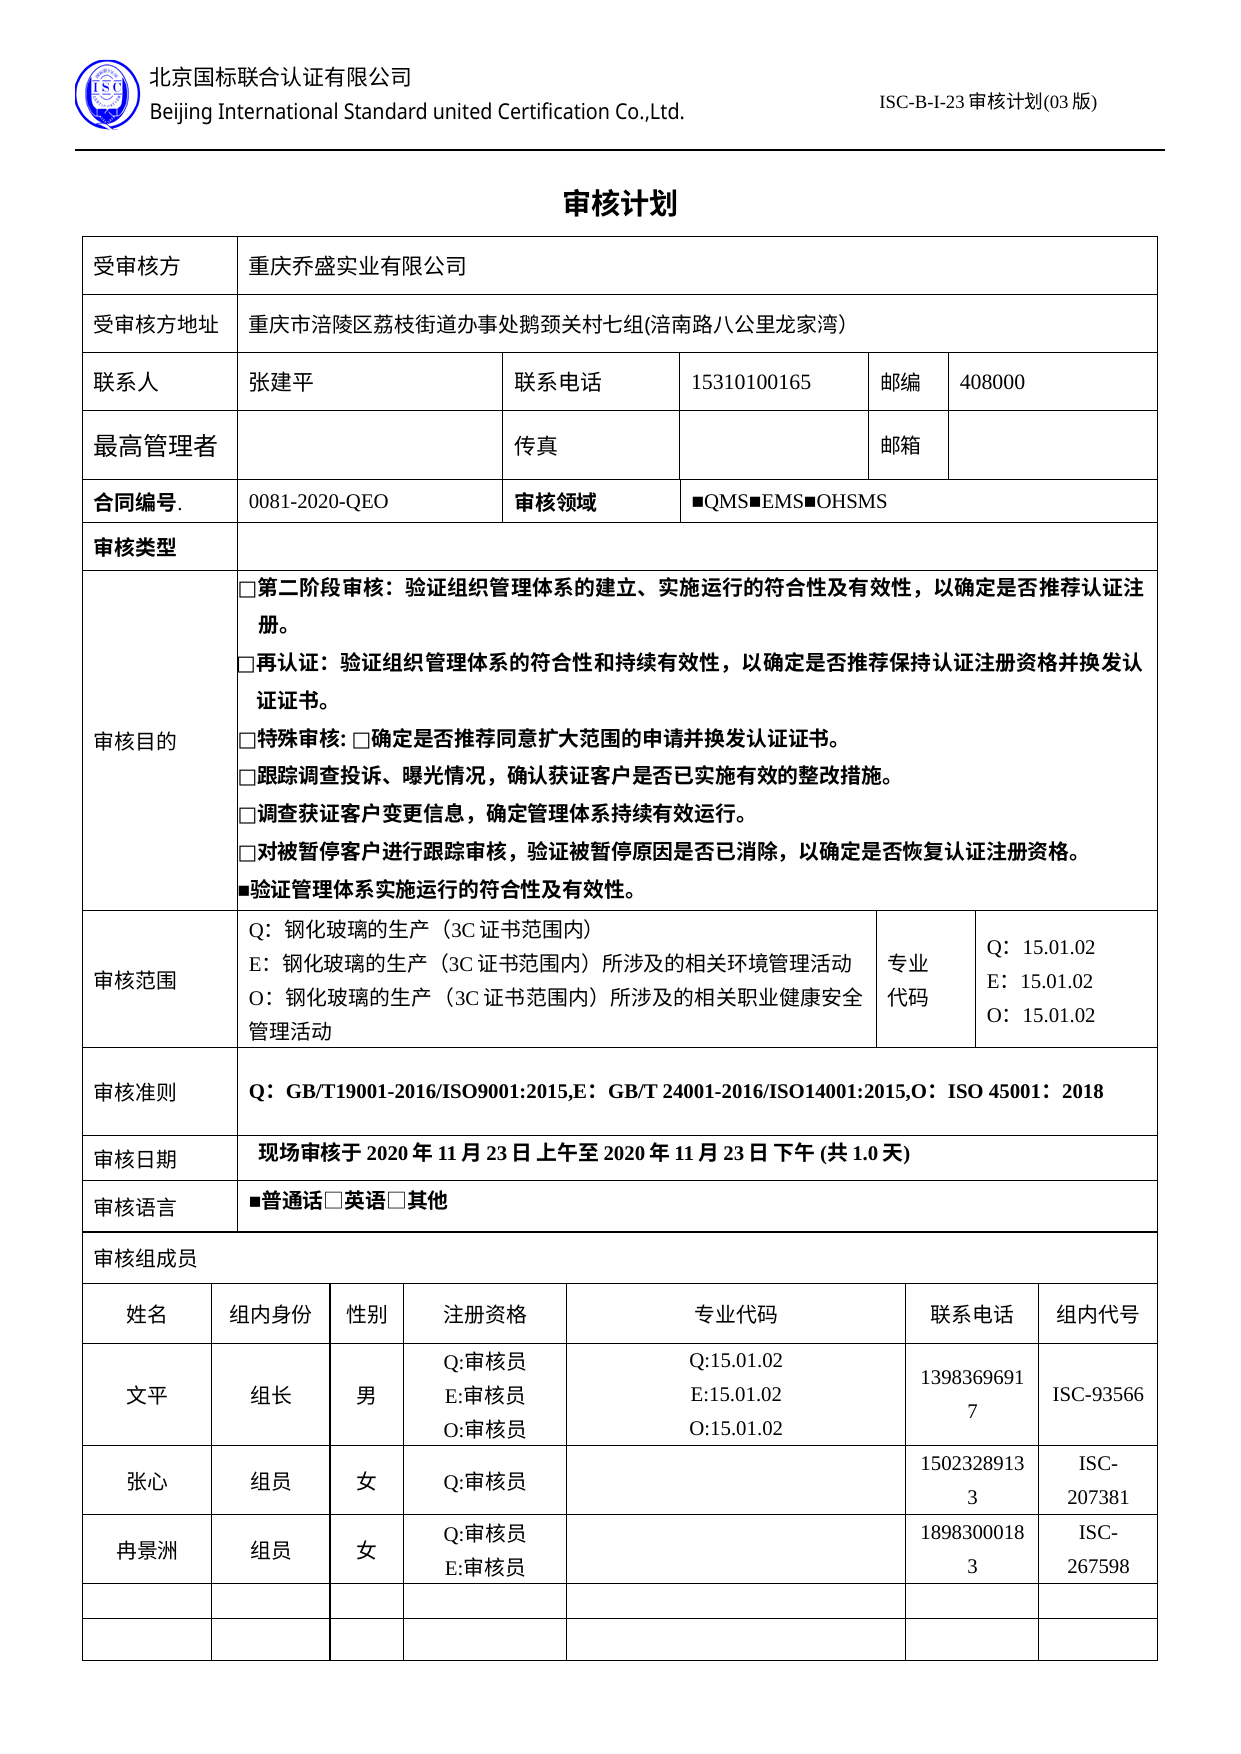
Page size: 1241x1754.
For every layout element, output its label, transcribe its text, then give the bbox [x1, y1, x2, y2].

table_cell [1039, 1619, 1157, 1660]
table_cell 张建平 [238, 353, 502, 410]
table_cell 现场审核于2020年11月23日 上午至2020年11月23日 下午 (共1.0天) [238, 1136, 1157, 1180]
table_cell 冉景洲 [83, 1515, 211, 1583]
table_cell 联系人 [83, 353, 237, 410]
table_cell 重庆市涪陵区荔枝街道办事处鹅颈关村七组(涪南路八公里龙家湾） [238, 295, 1157, 352]
table_cell [404, 1584, 566, 1618]
table_cell 姓名 [83, 1284, 211, 1342]
table_cell 男 [331, 1344, 403, 1445]
table_cell [567, 1619, 905, 1660]
table_cell Q:审核员 E:审核员 O:审核员 [404, 1344, 566, 1445]
table_cell 组员 [212, 1446, 329, 1514]
table_cell 合同编号. [83, 480, 237, 522]
table_cell 联系电话 [906, 1284, 1038, 1342]
table_cell 组长 [212, 1344, 329, 1445]
table_cell Q：钢化玻璃的生产（3C证书范围内） E：钢化玻璃的生产（3C证书范围内）所涉及的相关环境管理活动 O：钢化玻璃的生产（3C证书范围内）所涉及的相关职业健康安全管理活动 [238, 911, 876, 1047]
table_cell 性别 [331, 1284, 403, 1342]
table_cell 审核范围 [83, 911, 237, 1047]
table_cell [906, 1584, 1038, 1618]
table_cell 审核准则 [83, 1048, 237, 1135]
table_cell Q：15.01.02 E：15.01.02 O：15.01.02 [976, 911, 1157, 1047]
table_cell ■QMS■EMS■OHSMS [681, 480, 1157, 522]
table_cell [567, 1446, 905, 1514]
table_cell [212, 1619, 329, 1660]
table_cell [949, 411, 1157, 479]
table_cell 专业代码 [567, 1284, 905, 1342]
table_cell 受审核方地址 [83, 295, 237, 352]
table_cell 联系电话 [503, 353, 679, 410]
table_cell 15310100165 [680, 353, 868, 410]
table_cell [567, 1584, 905, 1618]
table_cell 专业 代码 [877, 911, 975, 1047]
table_cell [404, 1619, 566, 1660]
table_cell ISC-207381 [1039, 1446, 1157, 1514]
table_cell 注册资格 [404, 1284, 566, 1342]
table_cell 组员 [212, 1515, 329, 1583]
table_cell 15023289133 [906, 1446, 1038, 1514]
table_cell 组内代号 [1039, 1284, 1157, 1342]
table_cell [1039, 1584, 1157, 1618]
table_cell 审核目的 [83, 571, 237, 910]
table_cell 审核类型 [83, 523, 237, 570]
table_cell 审核领域 [503, 480, 680, 522]
table_cell 邮箱 [869, 411, 948, 479]
table_cell [906, 1619, 1038, 1660]
table_cell [331, 1584, 403, 1618]
table_cell Q:审核员 E:审核员 [404, 1515, 566, 1583]
table_cell 审核语言 [83, 1181, 237, 1231]
table_cell 18983000183 [906, 1515, 1038, 1583]
table_cell 13983696917 [906, 1344, 1038, 1445]
table_cell [238, 411, 502, 479]
table_cell [331, 1619, 403, 1660]
table_cell 0081-2020-QEO [238, 480, 502, 522]
table_cell [567, 1515, 905, 1583]
table_cell ISC-93566 [1039, 1344, 1157, 1445]
table_cell [680, 411, 868, 479]
table_cell 最高管理者 [83, 411, 237, 479]
picture [75, 59, 143, 129]
table_cell [83, 1584, 211, 1618]
table_cell 张心 [83, 1446, 211, 1514]
table_cell Q:15.01.02 E:15.01.02 O:15.01.02 [567, 1344, 905, 1445]
table_cell 组内身份 [212, 1284, 329, 1342]
table_cell Q：GB/T19001-2016/ISO9001:2015,E：GB/T 24001-2016/ISO14001:2015,O：ISO 45001：2018 [238, 1048, 1157, 1135]
table_cell □第二阶段审核：验证组织管理体系的建立、实施运行的符合性及有效性，以确定是否推荐认证注册。 □再认证：验证组织管理体系的符合性和持续有效性，以确定是否推荐保持认证注册资格并换发认证证书。 □特殊审核: □确定是否推荐同意扩大范围的申请并换发认证证书。 □跟踪调查投诉、曝光情况，确认获证客户是否已实施有效的整改措施。 □调查获证客户变更信息，确定管理体系持续有效运行。 □对被暂停客户进行跟踪审核，验证被暂停原因是否已消除，以确定是否恢复认证注册资格。 ■验证管理体系实施运行的符合性及有效性。 [238, 571, 1157, 910]
table_cell 传真 [503, 411, 679, 479]
table_cell 文平 [83, 1344, 211, 1445]
table_cell Q:审核员 [404, 1446, 566, 1514]
table_header 受审核方 [83, 237, 237, 294]
table_cell [83, 1619, 211, 1660]
text 审核计划 [75, 168, 1165, 236]
table_cell [238, 523, 1157, 570]
table_cell 408000 [949, 353, 1157, 410]
table_cell ■普通话□英语□其他 [238, 1181, 1157, 1231]
table_cell 审核日期 [83, 1136, 237, 1180]
table_header 重庆乔盛实业有限公司 [238, 237, 1157, 294]
table_cell [212, 1584, 329, 1618]
table_cell ISC-267598 [1039, 1515, 1157, 1583]
table_cell 女 [331, 1446, 403, 1514]
table_cell 审核组成员 [83, 1233, 1157, 1283]
table_cell 女 [331, 1515, 403, 1583]
table_cell 邮编 [869, 353, 948, 410]
